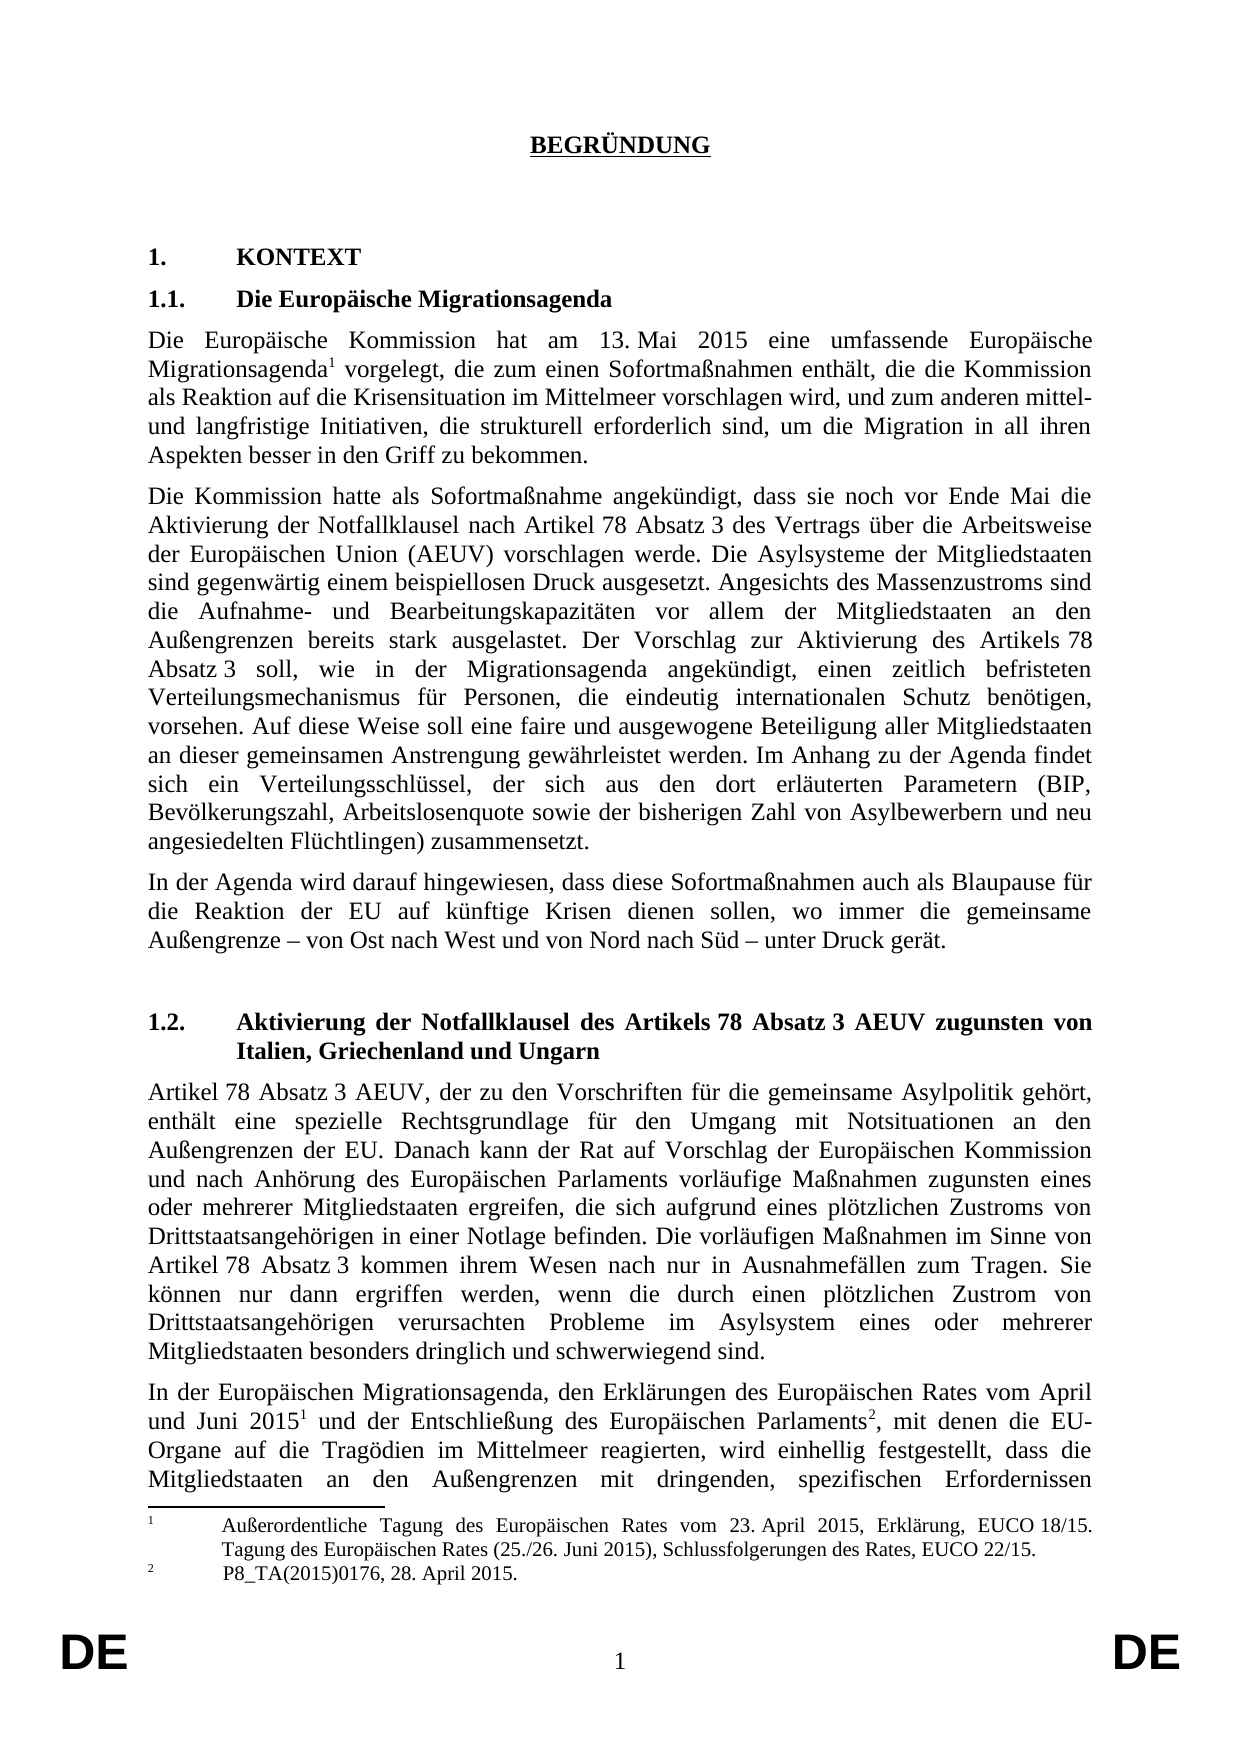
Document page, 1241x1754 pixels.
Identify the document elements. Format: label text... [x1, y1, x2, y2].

text BEGRÜNDUNG [148, 131, 1093, 159]
text Artikel 78 Absatz 3 AEUV, der zu den Vorschriften für die gemeinsame Asylpolitik gehört, enthält eine spezielle Rechtsgrundlage für den Umgang mit Notsituationen an den Außengrenzen der EU. Danach kann der Rat auf Vorschlag der Europäischen Kommission und nach Anhörung des Europäischen Parlaments vorläufige Maßnahmen zugunsten eines oder mehrerer Mitgliedstaaten ergreifen, die sich aufgrund eines plötzlichen Zustroms von Drittstaatsangehörigen in einer Notlage befinden. Die vorläufigen Maßnahmen im Sinne von Artikel 78 Absatz 3 kommen ihrem Wesen nach nur in Ausnahmefällen zum Tragen. Sie können nur dann ergriffen werden, wenn die durch einen plötzlichen Zustrom von Drittstaatsangehörigen verursachten Probleme im Asylsystem eines oder mehrerer Mitgliedstaaten besonders dringlich und schwerwiegend sind. [148, 1077, 1093, 1365]
subtitle 1. KONTEXT [148, 242, 1093, 271]
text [148, 1377, 1093, 1492]
text Die Kommission hatte als Sofortmaßnahme angekündigt, dass sie noch vor Ende Mai die Aktivierung der Notfallklausel nach Artikel 78 Absatz 3 des Vertrags über die Arbeitsweise der Europäischen Union (AEUV) vorschlagen werde. Die Asylsysteme der Mitgliedstaaten sind gegenwärtig einem beispiellosen Druck ausgesetzt. Angesichts des Massenzustroms sind die Aufnahme- und Bearbeitungskapazitäten vor allem der Mitgliedstaaten an den Außengrenzen bereits stark ausgelastet. Der Vorschlag zur Aktivierung des Artikels 78 Absatz 3 soll, wie in der Migrationsagenda angekündigt, einen zeitlich befristeten Verteilungsmechanismus für Personen, die eindeutig internationalen Schutz benötigen, vorsehen. Auf diese Weise soll eine faire und ausgewogene Beteiligung aller Mitgliedstaaten an dieser gemeinsamen Anstrengung gewährleistet werden. Im Anhang zu der Agenda findet sich ein Verteilungsschlüssel, der sich aus den dort erläuterten Parametern (BIP, Bevölkerungszahl, Arbeitslosenquote sowie der bisherigen Zahl von Asylbewerbern und neu angesiedelten Flüchtlingen) zusammensetzt. [148, 481, 1093, 855]
subtitle 1.2. Aktivierung der Notfallklausel des Artikels 78 Absatz 3 AEUV zugunsten von Italien, Griechenland und Ungarn [148, 1007, 1093, 1065]
text Die Europäische Kommission hat am 13. Mai 2015 eine umfassende Europäische Migrationsagenda1 vorgelegt, die zum einen Sofortmaßnahmen enthält, die die Kommission als Reaktion auf die Krisensituation im Mittelmeer vorschlagen wird, und zum anderen mittel- und langfristige Initiativen, die strukturell erforderlich sind, um die Migration in all ihren Aspekten besser in den Griff zu bekommen. [148, 325, 1093, 469]
text In der Agenda wird darauf hingewiesen, dass diese Sofortmaßnahmen auch als Blaupause für die Reaktion der EU auf künftige Krisen dienen sollen, wo immer die gemeinsame Außengrenze – von Ost nach West und von Nord nach Süd – unter Druck gerät. [148, 867, 1093, 954]
subtitle 1.1. Die Europäische Migrationsagenda [148, 284, 1093, 312]
